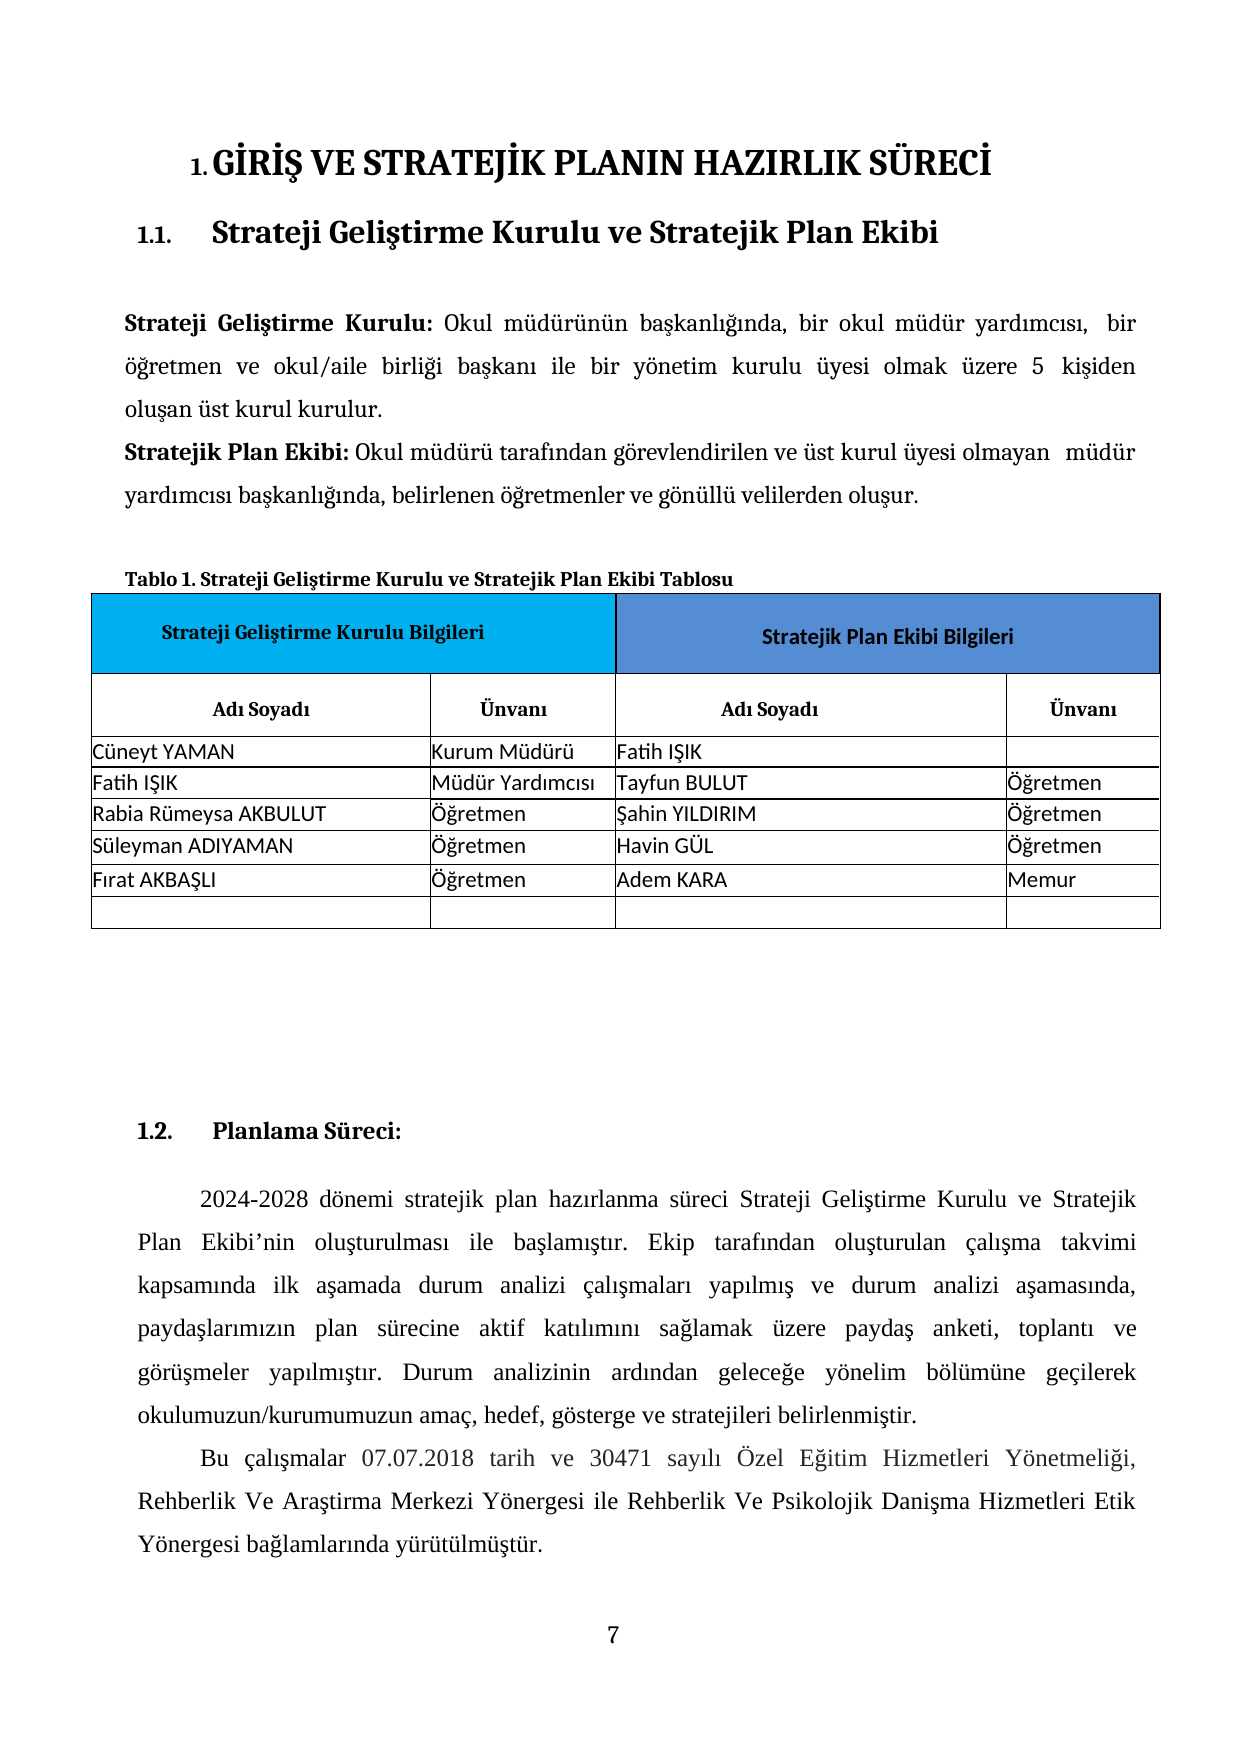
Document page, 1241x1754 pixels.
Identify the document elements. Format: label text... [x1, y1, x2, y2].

text Strateji Geliştirme Kurulu: Okul müdürünün başkanlığında, bir okul müdür yardımcısı, bir öğretmen ve okul/aile birliği başkanı ile bir yönetim kurulu üyesi olmak üzere 5 kişiden oluşan üst kurul kurulur. [125, 309, 1137, 423]
list GİRİŞ VE STRATEJİK PLANIN HAZIRLIK SÜRECİ [191, 141, 1163, 184]
text 2024-2028 dönemi stratejik plan hazırlanma süreci Strateji Geliştirme Kurulu ve Stratejik Plan Ekibi’nin oluşturulması ile başlamıştır. Ekip tarafından oluşturulan çalışma takvimi kapsamında ilk aşamada durum analizi çalışmaları yapılmış ve durum analizi aşamasında, paydaşlarımızın plan sürecine aktif katılımını sağlamak üzere paydaş anketi, toplantı ve görüşmeler yapılmıştır. Durum analizinin ardından geleceğe yönelim bölümüne geçilerek okulumuzun/kurumumuzun amaç, hedef, gösterge ve stratejileri belirlenmiştir. [137, 1184, 1137, 1428]
list Strateji Geliştirme Kurulu ve Stratejik Plan Ekibi [137, 214, 1163, 252]
list Planlama Süreci: [137, 1117, 1163, 1146]
text Tablo 1. Strateji Geliştirme Kurulu ve Stratejik Plan Ekibi Tablosu [125, 568, 1163, 592]
text Bu çalışmalar 07.07.2018 tarih ve 30471 sayılı Özel Eğitim Hizmetleri Yönetmeliği, Rehberlik Ve Araştirma Merkezi Yönergesi ile Rehberlik Ve Psikolojik Danişma Hizmetleri Etik Yönergesi bağlamlarında yürütülmüştür. [137, 1443, 1136, 1559]
text Stratejik Plan Ekibi: Okul müdürü tarafından görevlendirilen ve üst kurul üyesi olmayan müdür yardımcısı başkanlığında, belirlenen öğretmenler ve gönüllü velilerden oluşur. [125, 438, 1136, 509]
